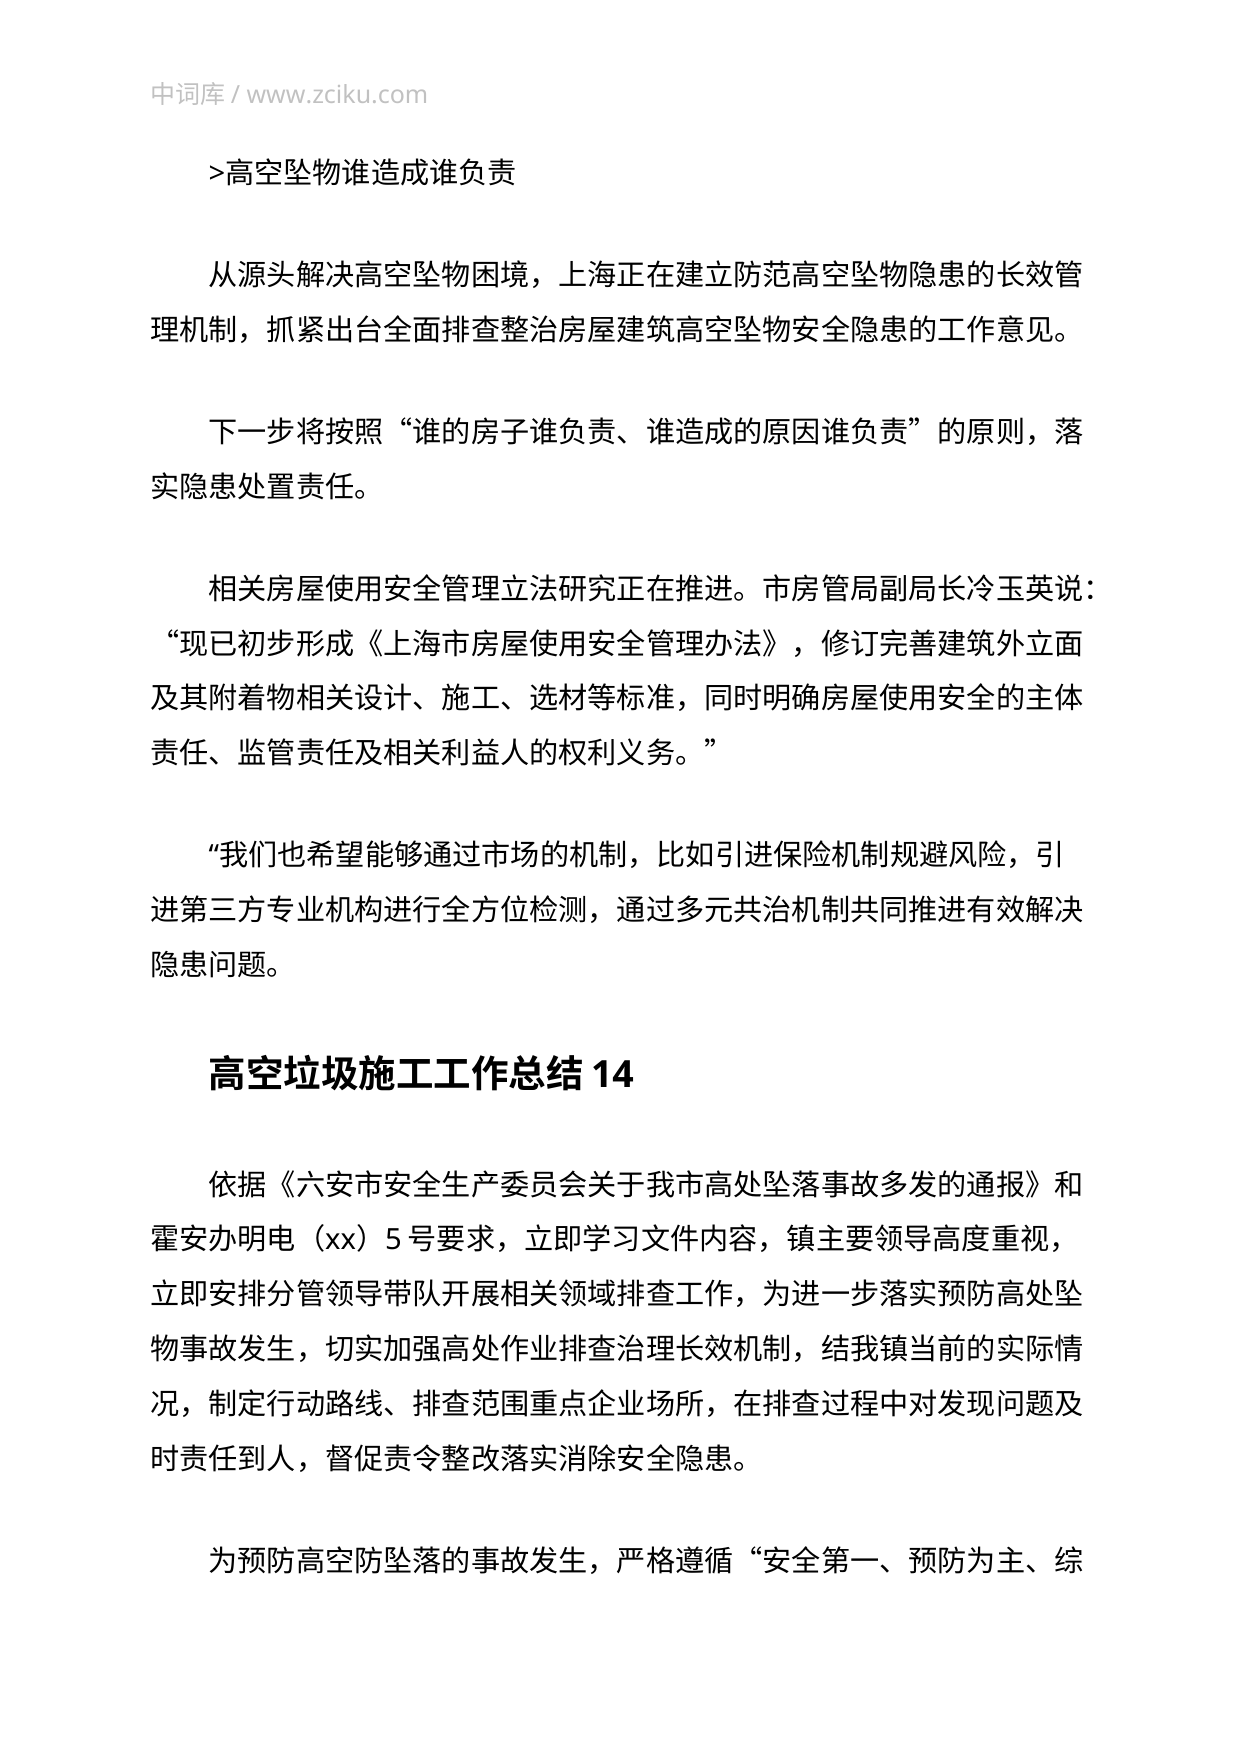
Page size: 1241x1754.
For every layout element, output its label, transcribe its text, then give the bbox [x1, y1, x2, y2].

text 从源头解决高空坠物困境，上海正在建立防范高空坠物隐患的长效管理机制，抓紧出台全面排查整治房屋建筑高空坠物安全隐患的工作意见。 [150, 252, 1090, 349]
text 下一步将按照“谁的房子谁负责、谁造成的原因谁负责”的原则，落实隐患处置责任。 [150, 409, 1090, 506]
text 相关房屋使用安全管理立法研究正在推进。市房管局副局长冷玉英说：“现已初步形成《上海市房屋使用安全管理办法》，修订完善建筑外立面及其附着物相关设计、施工、选材等标准，同时明确房屋使用安全的主体责任、监管责任及相关利益人的权利义务。” [150, 565, 1090, 772]
text “我们也希望能够通过市场的机制，比如引进保险机制规避风险，引进第三方专业机构进行全方位检测，通过多元共治机制共同推进有效解决隐患问题。 [150, 832, 1090, 984]
text 高空垃圾施工工作总结14 [150, 1043, 1090, 1098]
text 依据《六安市安全生产委员会关于我市高处坠落事故多发的通报》和霍安办明电（xx）5号要求，立即学习文件内容，镇主要领导高度重视，立即安排分管领导带队开展相关领域排查工作，为进一步落实预防高处坠物事故发生，切实加强高处作业排查治理长效机制，结我镇当前的实际情况，制定行动路线、排查范围重点企业场所，在排查过程中对发现问题及时责任到人，督促责令整改落实消除安全隐患。 [150, 1161, 1090, 1478]
text >高空坠物谁造成谁负责 [150, 150, 1090, 192]
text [150, 1537, 1090, 1580]
